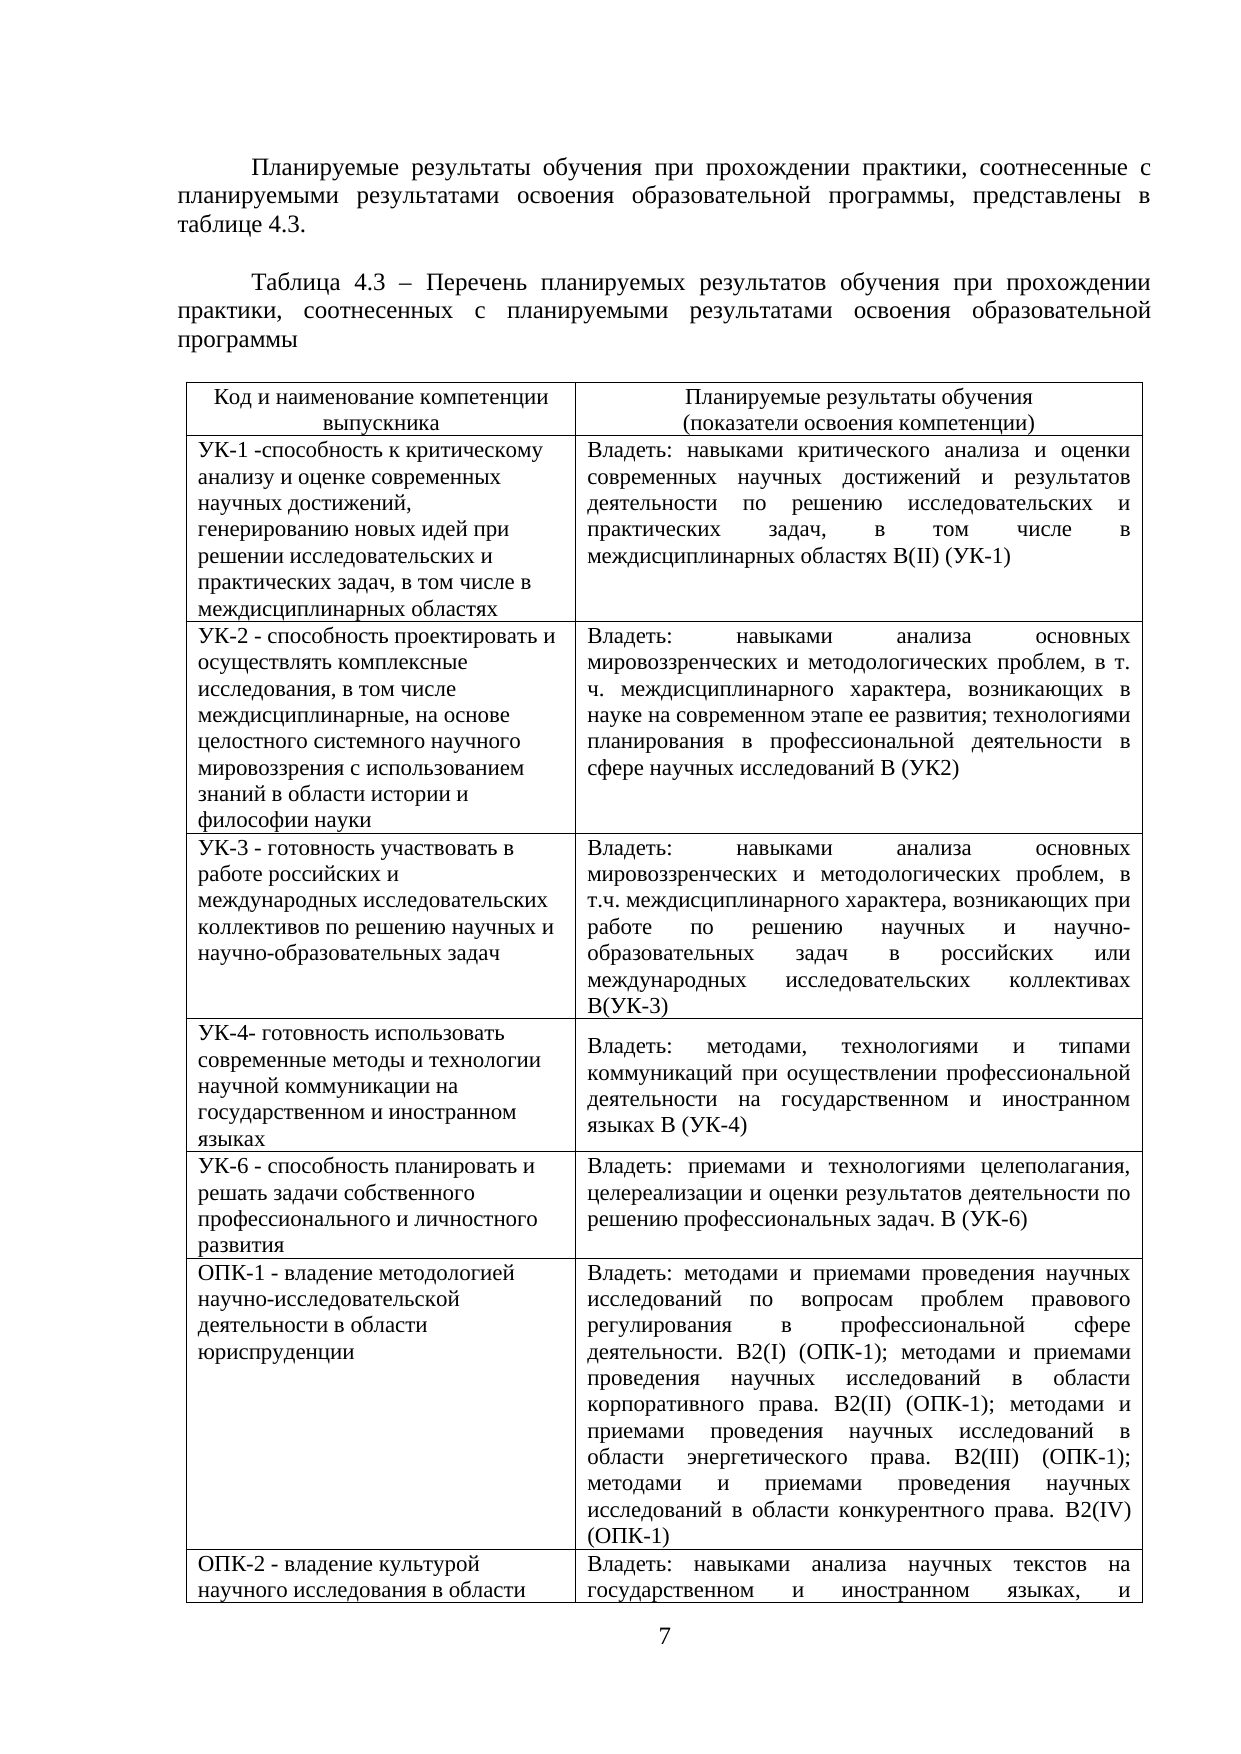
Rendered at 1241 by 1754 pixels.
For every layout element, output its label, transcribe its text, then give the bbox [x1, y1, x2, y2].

table_cell Владеть: навыками анализа основных мировоззренческих и методологических проблем, в т.ч. междисциплинарного характера, возникающих при работе по решению научных и научно-образовательных задач в российских или международных исследовательских коллективах В(УК-3) [576, 834, 1142, 1018]
table_header Планируемые результаты обучения (показатели освоения компетенции) [576, 383, 1142, 435]
table_cell УК-3 - готовность участвовать в работе российских и международных исследовательских коллективов по решению научных и научно-образовательных задач [187, 834, 575, 1018]
table_cell УК-6 - способность планировать и решать задачи собственного профессионального и личностного развития [187, 1152, 575, 1258]
table_cell Владеть: приемами и технологиями целеполагания, целереализации и оценки результатов деятельности по решению профессиональных задач. В (УК-6) [576, 1152, 1142, 1258]
table_cell Владеть: методами и приемами проведения научных исследований по вопросам проблем правового регулирования в профессиональной сфере деятельности. В2(I) (ОПК-1); методами и приемами проведения научных исследований в области корпоративного права. В2(II) (ОПК-1); методами и приемами проведения научных исследований в области энергетического права. В2(III) (ОПК-1); методами и приемами проведения научных исследований в области конкурентного права. В2(IV) (ОПК-1) [576, 1259, 1142, 1548]
table_cell Владеть: навыками анализа основных мировоззренческих и методологических проблем, в т. ч. междисциплинарного характера, возникающих в науке на современном этапе ее развития; технологиями планирования в профессиональной деятельности в сфере научных исследований В (УК2) [576, 622, 1142, 833]
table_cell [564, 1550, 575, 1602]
table_cell УК-2 - способность проектировать и осуществлять комплексные исследования, в том числе междисциплинарные, на основе целостного системного научного мировоззрения с использованием знаний в области истории и философии науки [187, 622, 575, 833]
text Планируемые результаты обучения при прохождении практики, соотнесенные с планируемыми результатами освоения образовательной программы, представлены в таблице 4.3. [177, 152, 1152, 238]
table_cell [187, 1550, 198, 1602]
table_cell Владеть: методами, технологиями и типами коммуникаций при осуществлении профессиональной деятельности на государственном и иностранном языках В (УК-4) [576, 1019, 1142, 1151]
table_cell Владеть: навыками критического анализа и оценки современных научных достижений и результатов деятельности по решению исследовательских и практических задач, в том числе в междисциплинарных областях В(II) (УК-1) [576, 436, 1142, 621]
table_cell УК-4- готовность использовать современные методы и технологии научной коммуникации на государственном и иностранном языках [187, 1019, 575, 1151]
table_cell ОПК-1 - владение методологией научно-исследовательской деятельности в области юриспруденции [187, 1259, 575, 1548]
table_header Код и наименование компетенции выпускника [187, 383, 575, 435]
text Таблица 4.3 – Перечень планируемых результатов обучения при прохождении практики, соотнесенных с планируемыми результатами освоения образовательной программы [177, 267, 1152, 353]
table_cell УК-1 -способность к критическому анализу и оценке современных научных достижений, генерированию новых идей при решении исследовательских и практических задач, в том числе в междисциплинарных областях [187, 436, 575, 621]
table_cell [576, 1550, 1142, 1602]
